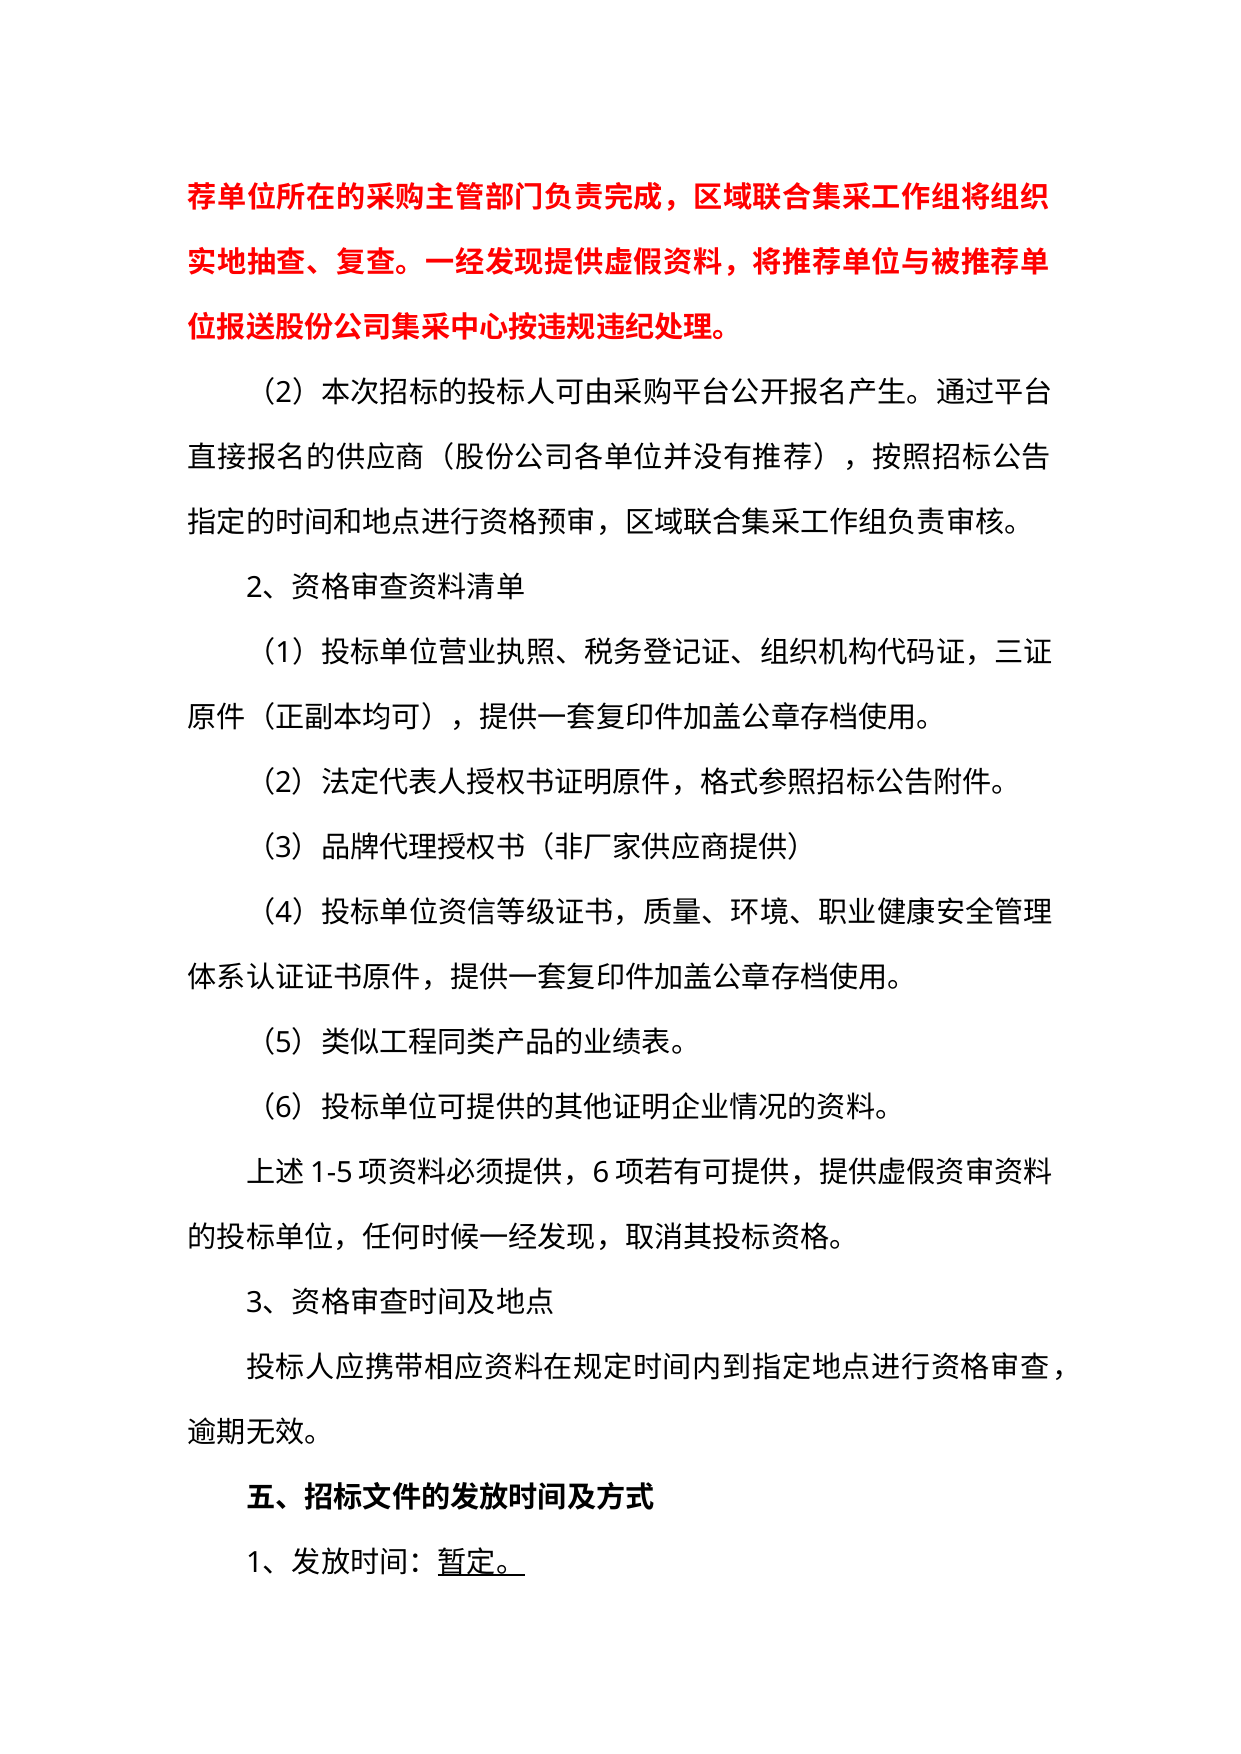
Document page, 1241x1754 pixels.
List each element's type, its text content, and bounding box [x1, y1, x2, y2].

text 投标人应携带相应资料在规定时间内到指定地点进行资格审查，逾期无效。 [187, 1332, 1053, 1462]
text 1、发放时间：暂定。 [187, 1527, 1053, 1592]
text （5）类似工程同类产品的业绩表。 [187, 1007, 1053, 1072]
text 上述1-5项资料必须提供，6项若有可提供，提供虚假资审资料的投标单位，任何时候一经发现，取消其投标资格。 [187, 1137, 1053, 1267]
text （3）品牌代理授权书（非厂家供应商提供） [187, 812, 1053, 877]
text 2、资格审查资料清单 [187, 552, 1053, 617]
text （2）法定代表人授权书证明原件，格式参照招标公告附件。 [187, 747, 1053, 812]
text （2）本次招标的投标人可由采购平台公开报名产生。通过平台直接报名的供应商（股份公司各单位并没有推荐），按照招标公告指定的时间和地点进行资格预审，区域联合集采工作组负责审核。 [187, 357, 1053, 552]
text 五、招标文件的发放时间及方式 [187, 1462, 1053, 1527]
text 3、资格审查时间及地点 [187, 1267, 1053, 1332]
text （1）投标单位营业执照、税务登记证、组织机构代码证，三证原件（正副本均可），提供一套复印件加盖公章存档使用。 [187, 617, 1053, 747]
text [187, 162, 1053, 357]
text （4）投标单位资信等级证书，质量、环境、职业健康安全管理体系认证证书原件，提供一套复印件加盖公章存档使用。 [187, 877, 1053, 1007]
text （6）投标单位可提供的其他证明企业情况的资料。 [187, 1072, 1053, 1137]
